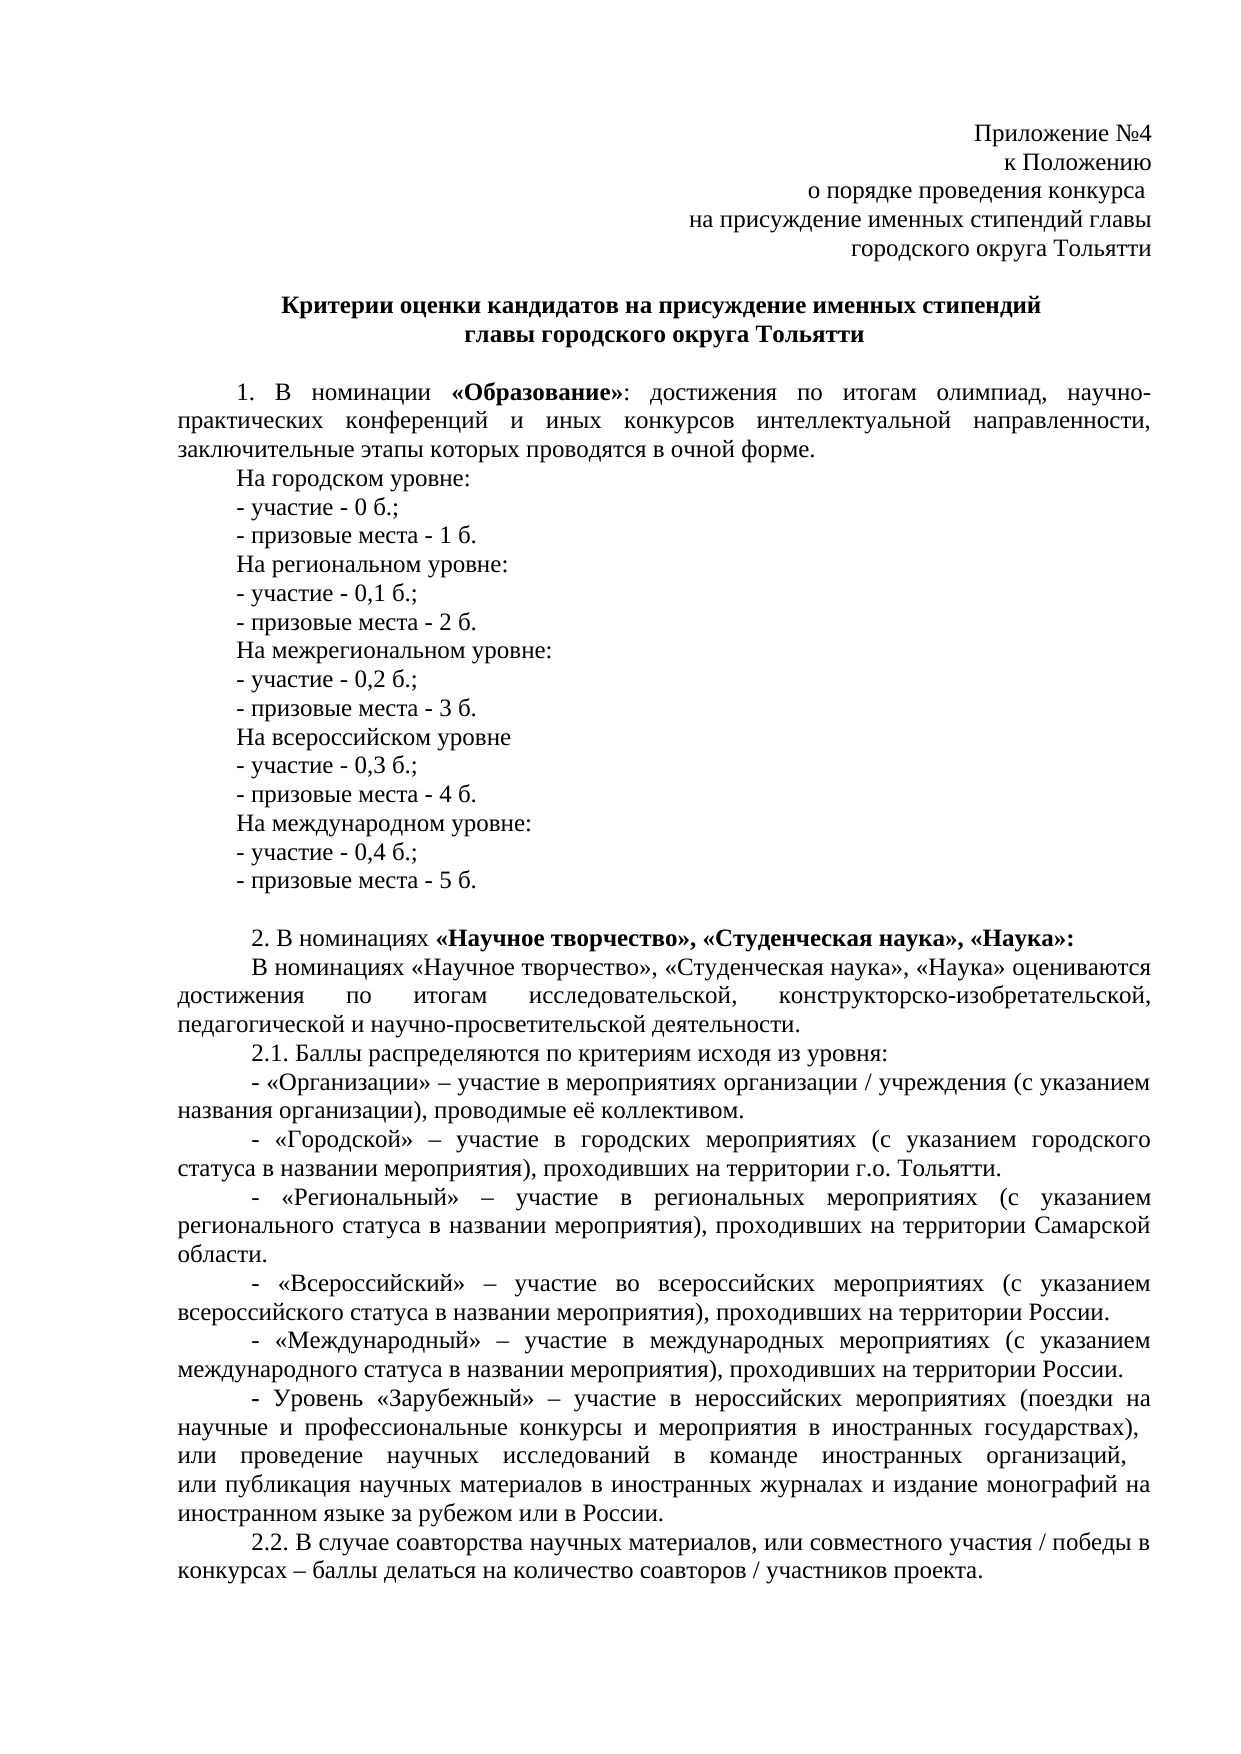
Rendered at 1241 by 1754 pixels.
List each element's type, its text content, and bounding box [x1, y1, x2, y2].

text - призовые места - 5 б. [236, 866, 1152, 894]
text - «Городской» – участие в городских мероприятиях (с указанием городского статуса в названии мероприятия), проходивших на территории г.о. Тольятти. [177, 1124, 1152, 1182]
text На всероссийском уровне [236, 722, 1152, 751]
text о порядке проведения конкурса на присуждение именных стипендий главы [177, 176, 1152, 233]
text - Уровень «Зарубежный» – участие в нероссийских мероприятиях (поездки на научные и профессиональные конкурсы и мероприятия в иностранных государствах), или проведение научных исследований в команде иностранных организаций, или публикация научных материалов в иностранных журналах и издание монографий на иностранном языке за рубежом или в России. [177, 1383, 1152, 1527]
text - призовые места - 2 б. [236, 607, 1152, 636]
text городского округа Тольятти [177, 233, 1152, 262]
text - участие - 0,3 б.; [236, 751, 1152, 779]
subtitle Критерии оценки кандидатов на присуждение именных стипендий главы городского округа Тольятти [177, 291, 1152, 348]
text к Положению [177, 147, 1152, 176]
text - «Региональный» – участие в региональных мероприятиях (с указанием регионального статуса в названии мероприятия), проходивших на территории Самарской области. [177, 1182, 1152, 1268]
text - «Международный» – участие в международных мероприятиях (с указанием международного статуса в названии мероприятия), проходивших на территории России. [177, 1326, 1152, 1383]
text - «Организации» – участие в мероприятиях организации / учреждения (с указанием названия организации), проводимые её коллективом. [177, 1067, 1152, 1124]
text На межрегиональном уровне: [236, 636, 1152, 664]
text - участие - 0 б.; [236, 492, 1152, 521]
text На региональном уровне: [236, 549, 1152, 578]
text - призовые места - 3 б. [236, 693, 1152, 722]
text - участие - 0,4 б.; [236, 837, 1152, 866]
text - участие - 0,2 б.; [236, 664, 1152, 693]
text На городском уровне: [236, 463, 1152, 492]
text - призовые места - 1 б. [236, 521, 1152, 549]
text В номинациях «Научное творчество», «Студенческая наука», «Наука» оцениваются достижения по итогам исследовательской, конструкторско-изобретательской, педагогической и научно-просветительской деятельности. [177, 952, 1152, 1038]
text - участие - 0,1 б.; [236, 578, 1152, 607]
text Приложение №4 [177, 118, 1152, 147]
text - призовые места - 4 б. [236, 779, 1152, 808]
text На международном уровне: [236, 808, 1152, 837]
text 2. В номинациях «Научное творчество», «Студенческая наука», «Наука»: [177, 923, 1152, 952]
text 2.1. Баллы распределяются по критериям исходя из уровня: [177, 1038, 1152, 1067]
text 1. В номинации «Образование»: достижения по итогам олимпиад, научно-практических конференций и иных конкурсов интеллектуальной направленности, заключительные этапы которых проводятся в очной форме. [177, 377, 1152, 463]
text 2.2. В случае соавторства научных материалов, или совместного участия / победы в конкурсах – баллы делаться на количество соавторов / участников проекта. [177, 1527, 1152, 1584]
text - «Всероссийский» – участие во всероссийских мероприятиях (с указанием всероссийского статуса в названии мероприятия), проходивших на территории России. [177, 1268, 1152, 1326]
